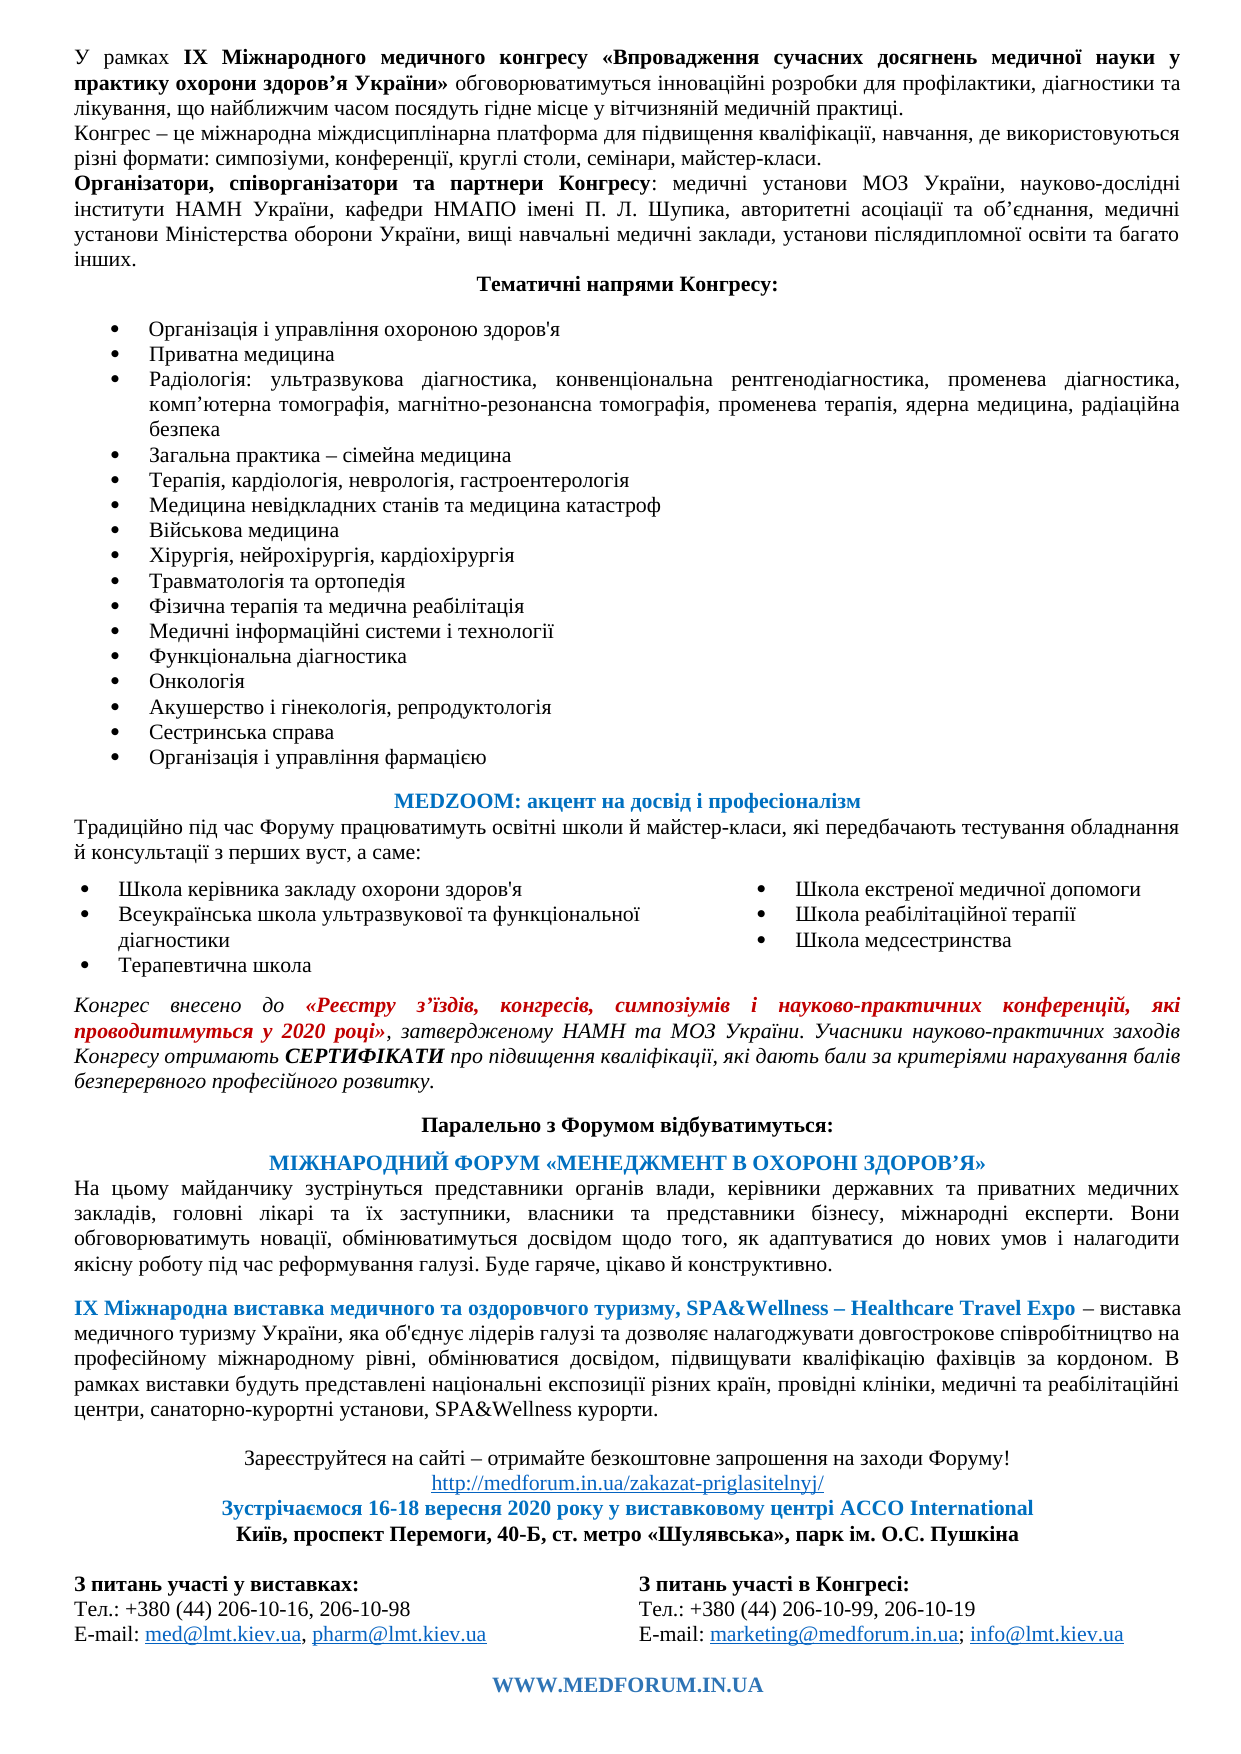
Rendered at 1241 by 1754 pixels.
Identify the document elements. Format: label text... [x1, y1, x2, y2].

text Зустрічаємося 16-18 вересня 2020 року у виставковому центрі ACCO International [74, 1495, 1181, 1521]
list Конгрес внесено до «Реєстру з’їздів, конгресів, симпозіумів і науково-практичних конференцій, які проводитимуться у 2020 році», затвердженому НАМН та МОЗ України. Учасники науково-практичних заходів Конгресу отримають СЕРТИФІКАТИ про підвищення кваліфікації, які дають бали за критеріями нарахування балів безперервного професійного розвитку. [74, 992, 1181, 1093]
text WWW.MEDFORUM.IN.UA [74, 1672, 1181, 1697]
text http://medforum.in.ua/zakazat-priglasitelnyj/ [74, 1470, 1181, 1495]
list Військова медицина [111, 517, 1181, 542]
text Організатори, співорганізатори та партнери Конгресу: медичні установи МОЗ України, науково-дослідні інститути НАМН України, кафедри НМАПО імені П. Л. Шупика, авторитетні асоціації та об’єднання, медичні установи Міністерства оборони України, вищі навчальні медичні заклади, установи післядипломної освіти та багато інших. [74, 170, 1181, 271]
list Терапія, кардіологія, неврологія, гастроентерологія [111, 467, 1181, 492]
table_header З питань участі у виставках: Тел.: +380 (44) 206-10-16, 206-10-98 E-mail: med@lmt.kiev.ua, pharm@lmt.kiev.ua [63, 1571, 627, 1672]
list Фізична терапія та медична реабілітація [111, 593, 1181, 618]
text MEDZOOM: акцент на досвід і професіоналізм [74, 788, 1181, 814]
table_header Школа екстреної медичної допомоги Школа реабілітаційної терапії Школа медсестринства [709, 876, 1196, 992]
text Паралельно з Форумом відбуватимуться: [74, 1112, 1181, 1138]
list Хірургія, нейрохірургія, кардіохірургія [111, 542, 1181, 568]
table_header Школа керівника закладу охорони здоров'я Всеукраїнська школа ультразвукової та функціональної діагностики Терапевтична школа [63, 876, 709, 992]
list Радіологія: ультразвукова діагностика, конвенціональна рентгенодіагностика, променева діагностика, комп’ютерна томографія, магнітно-резонансна томографія, променева терапія, ядерна медицина, радіаційна безпека [111, 366, 1181, 442]
text МІЖНАРОДНИЙ ФОРУМ «МЕНЕДЖМЕНТ В ОХОРОНІ ЗДОРОВ’Я» [74, 1150, 1181, 1175]
text У рамках ІХ Міжнародного медичного конгресу «Впровадження сучасних досягнень медичної науки у практику охорони здоров’я України» обговорюватимуться інноваційні розробки для профілактики, діагностики та лікування, що найближчим часом посядуть гідне місце у вітчизняній медичній практиці. [74, 44, 1181, 120]
list Організація і управління охороною здоров'я [111, 316, 1181, 341]
text IХ Міжнародна виставка медичного та оздоровчого туризму, SPA&Wellness – Healthcare Travel Expo – виставка медичного туризму України, яка об'єднує лідерів галузі та дозволяє налагоджувати довгострокове співробітництво на професійному міжнародному рівні, обмінюватися досвідом, підвищувати кваліфікацію фахівців за кордоном. В рамках виставки будуть представлені національні експозиції різних країн, провідні клініки, медичні та реабілітаційні центри, санаторно-курортні установи, SPA&Wellness курорти. [74, 1295, 1181, 1421]
list Онкологія [111, 668, 1181, 694]
text Конгрес – це міжнародна міждисциплінарна платформа для підвищення кваліфікації, навчання, де використовуються різні формати: симпозіуми, конференції, круглі столи, семінари, майстер-класи. [74, 120, 1181, 170]
text Зареєструйтеся на сайті – отримайте безкоштовне запрошення на заходи Форуму! [74, 1445, 1181, 1470]
list Медицина невідкладних станів та медицина катастроф [111, 492, 1181, 517]
list Медичні інформаційні системи і технології [111, 618, 1181, 643]
list Організація і управління фармацією [111, 744, 1181, 769]
text Традиційно під час Форуму працюватимуть освітні школи й майстер-класи, які передбачають тестування обладнання й консультації з перших вуст, а саме: [74, 814, 1181, 864]
list Травматологія та ортопедія [111, 568, 1181, 593]
list Акушерство і гінекологія, репродуктологія [111, 694, 1181, 719]
table_header З питань участі в Конгресі: Тел.: +380 (44) 206-10-99, 206-10-19 E-mail: marketing@medforum.in.ua; info@lmt.kiev.ua [628, 1571, 1192, 1672]
list Сестринська справа [111, 719, 1181, 744]
text Київ, проспект Перемоги, 40-Б, ст. метро «Шулявська», парк ім. О.С. Пушкіна [74, 1521, 1181, 1546]
text Тематичні напрями Конгресу: [74, 271, 1181, 296]
list Приватна медицина [111, 341, 1181, 366]
list Функціональна діагностика [111, 643, 1181, 668]
text На цьому майданчику зустрінуться представники органів влади, керівники державних та приватних медичних закладів, головні лікарі та їх заступники, власники та представники бізнесу, міжнародні експерти. Вони обговорюватимуть новації, обмінюватимуться досвідом щодо того, як адаптуватися до нових умов і налагодити якісну роботу під час реформування галузі. Буде гаряче, цікаво й конструктивно. [74, 1175, 1181, 1276]
list Загальна практика – сімейна медицина [111, 442, 1181, 467]
